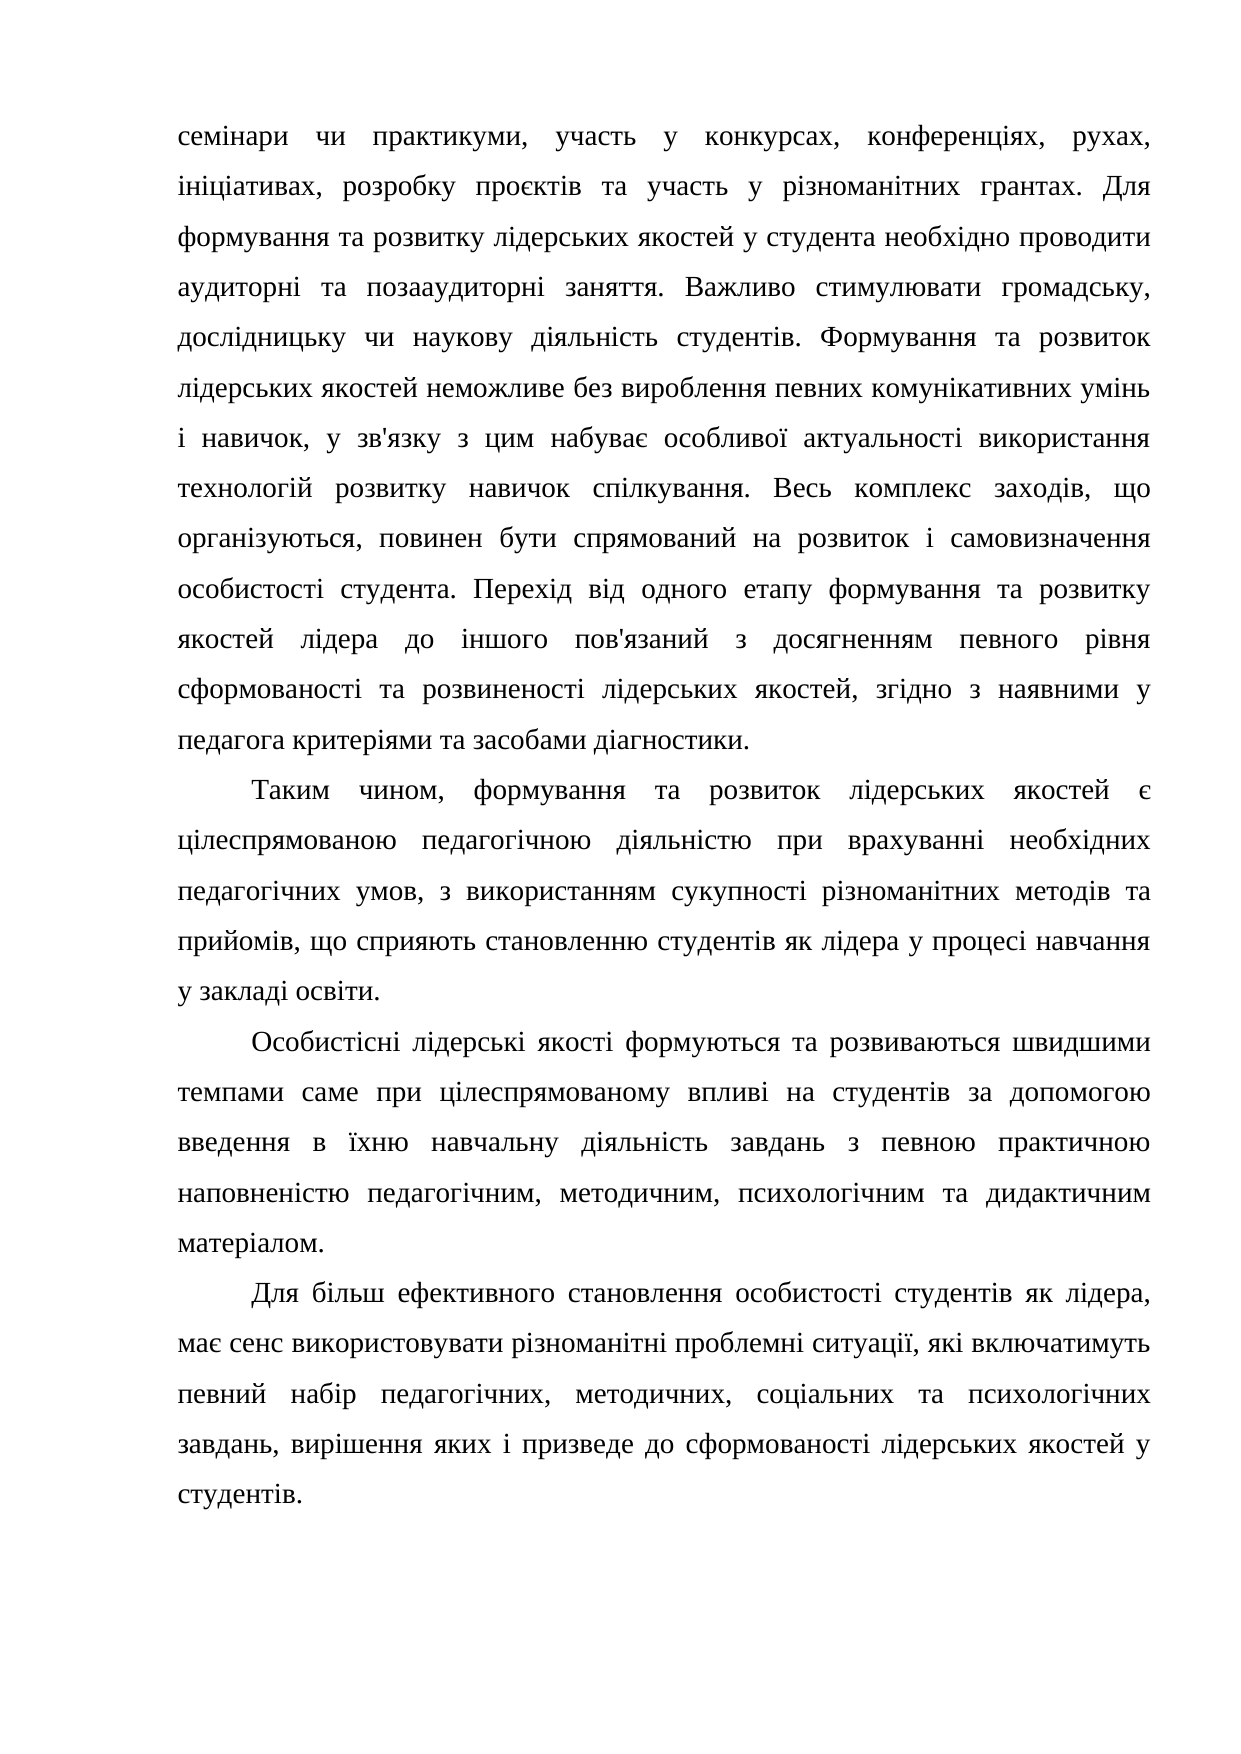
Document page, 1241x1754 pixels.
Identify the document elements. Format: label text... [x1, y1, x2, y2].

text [177, 118, 1152, 755]
text Таким чином, формування та розвиток лідерських якостей є цілеспрямованою педагогічною діяльністю при врахуванні необхідних педагогічних умов, з використанням сукупності різноманітних методів та прийомів, що сприяють становленню студентів як лідера у процесі навчання у закладі освіти. [177, 772, 1152, 1007]
text Для більш ефективного становлення особистості студентів як лідера, має сенс використовувати різноманітні проблемні ситуації, які включатимуть певний набір педагогічних, методичних, соціальних та психологічних завдань, вирішення яких і призведе до сформованості лідерських якостей у студентів. [177, 1275, 1152, 1510]
text Особистісні лідерські якості формуються та розвиваються швидшими темпами саме при цілеспрямованому впливі на студентів за допомогою введення в їхню навчальну діяльність завдань з певною практичною наповненістю педагогічним, методичним, психологічним та дидактичним матеріалом. [177, 1024, 1152, 1258]
